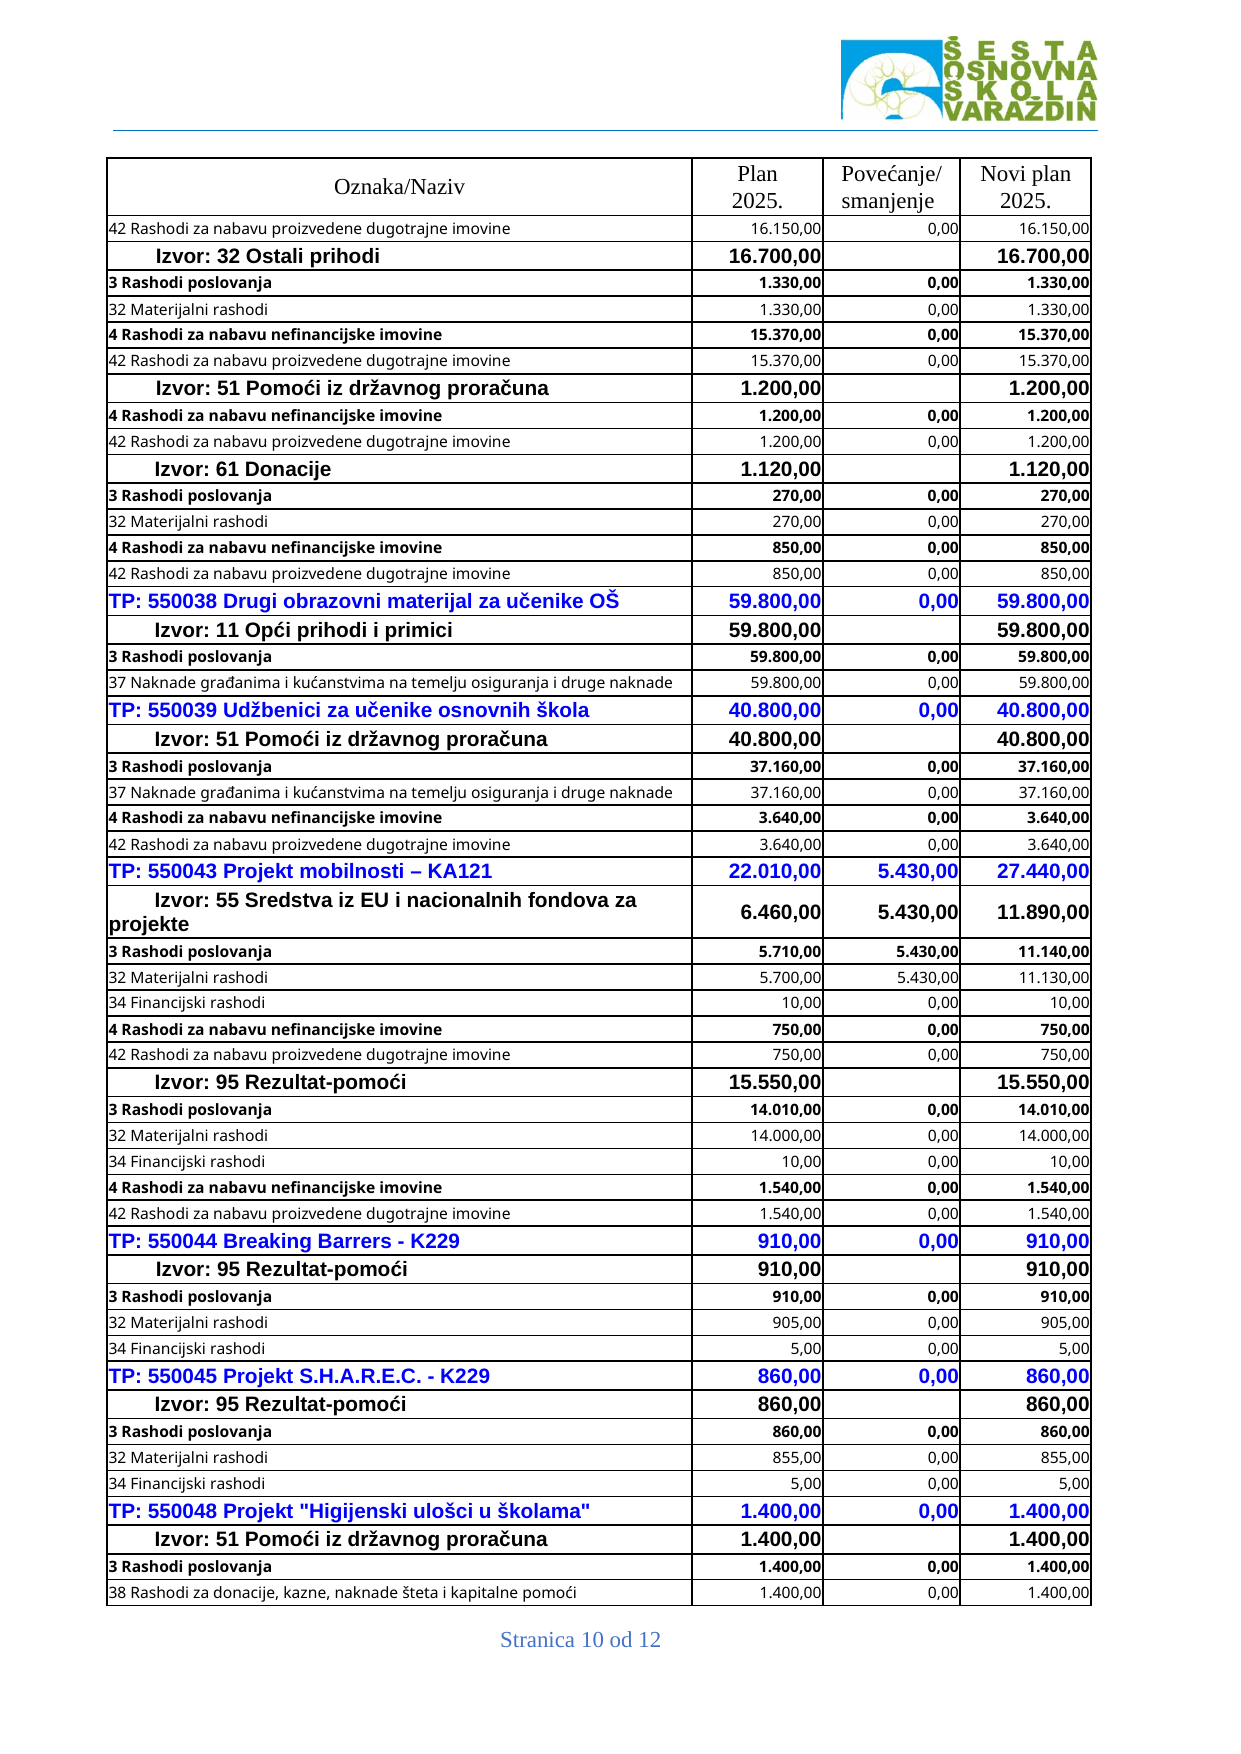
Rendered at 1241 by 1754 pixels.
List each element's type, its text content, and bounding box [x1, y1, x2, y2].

table_cell 1.400,00 [961, 1526, 1090, 1553]
table_cell 22.010,00 [693, 858, 822, 885]
table_cell 0,00 [824, 403, 959, 427]
table_cell 0,00 [824, 429, 959, 453]
table_cell 5.430,00 [824, 965, 959, 989]
table_cell 59.800,00 [961, 616, 1090, 643]
table_cell 1.200,00 [961, 429, 1090, 453]
table_cell 860,00 [961, 1362, 1090, 1389]
table_cell 10,00 [961, 991, 1090, 1015]
table_cell 0,00 [824, 1175, 959, 1199]
table_cell 0,00 [824, 1497, 959, 1524]
table_cell 850,00 [693, 562, 822, 586]
table_cell 910,00 [961, 1227, 1090, 1254]
table_cell 270,00 [961, 510, 1090, 534]
table_cell 0,00 [824, 349, 959, 373]
table_cell 37.160,00 [693, 754, 822, 778]
table_cell 0,00 [824, 536, 959, 560]
table_cell 34 Financijski rashodi [108, 1149, 691, 1173]
table_cell 855,00 [693, 1445, 822, 1469]
table_cell 3 Rashodi poslovanja [108, 645, 691, 669]
table_cell 860,00 [693, 1362, 822, 1389]
table_cell 750,00 [961, 1043, 1090, 1067]
table_cell Izvor: 51 Pomoći iz državnog proračuna [108, 725, 691, 752]
table_cell 270,00 [693, 484, 822, 508]
table_cell 3.640,00 [693, 832, 822, 856]
table_cell 40.800,00 [693, 697, 822, 724]
table_cell 32 Materijalni rashodi [108, 1445, 691, 1469]
table_cell 0,00 [824, 216, 959, 241]
table_cell 16.150,00 [961, 216, 1090, 241]
table_cell 0,00 [824, 1123, 959, 1147]
table_cell [824, 1526, 959, 1553]
table_cell 0,00 [824, 562, 959, 586]
table_cell 59.800,00 [961, 587, 1090, 614]
table_cell 5.710,00 [693, 939, 822, 963]
table_cell 32 Materijalni rashodi [108, 1310, 691, 1334]
table_cell 0,00 [824, 587, 959, 614]
table_cell 1.330,00 [693, 271, 822, 295]
table_cell 0,00 [824, 1149, 959, 1173]
table_cell 910,00 [693, 1227, 822, 1254]
table_cell Izvor: 55 Sredstva iz EU i nacionalnih fondova za projekte [108, 886, 691, 937]
table_cell 10,00 [693, 1149, 822, 1173]
table_cell 5,00 [961, 1336, 1090, 1360]
table_cell 1.200,00 [693, 429, 822, 453]
table_cell 14.000,00 [693, 1123, 822, 1147]
table_cell 37.160,00 [693, 780, 822, 804]
table_cell Izvor: 51 Pomoći iz državnog proračuna [108, 375, 691, 402]
table_header Povećanje/ smanjenje [824, 159, 959, 214]
table_cell 4 Rashodi za nabavu nefinancijske imovine [108, 1017, 691, 1041]
table_cell 42 Rashodi za nabavu proizvedene dugotrajne imovine [108, 832, 691, 856]
table_cell [824, 616, 959, 643]
table_cell 0,00 [824, 1017, 959, 1041]
table_cell 860,00 [693, 1419, 822, 1444]
table_cell 750,00 [693, 1043, 822, 1067]
table_cell 15.370,00 [961, 323, 1090, 347]
table_cell 0,00 [824, 1310, 959, 1334]
table_cell 1.120,00 [693, 455, 822, 482]
table_cell 750,00 [961, 1017, 1090, 1041]
table_cell 5,00 [693, 1471, 822, 1496]
table_cell 11.130,00 [961, 965, 1090, 989]
table_cell Izvor: 95 Rezultat-pomoći [108, 1069, 691, 1096]
table_cell 40.800,00 [961, 697, 1090, 724]
table_cell 5.430,00 [824, 886, 959, 937]
table_cell 14.000,00 [961, 1123, 1090, 1147]
table_cell 1.200,00 [961, 375, 1090, 402]
table_cell 910,00 [961, 1284, 1090, 1308]
table_cell TP: 550045 Projekt S.H.A.R.E.C. - K229 [108, 1362, 691, 1389]
table_cell Izvor: 95 Rezultat-pomoći [108, 1256, 691, 1283]
table_cell 910,00 [961, 1256, 1090, 1283]
table_cell 850,00 [961, 562, 1090, 586]
table_cell 0,00 [824, 1336, 959, 1360]
table_cell 1.120,00 [961, 455, 1090, 482]
table_cell 3.640,00 [961, 832, 1090, 856]
table_cell 905,00 [693, 1310, 822, 1334]
table_cell 270,00 [961, 484, 1090, 508]
table_cell 42 Rashodi za nabavu proizvedene dugotrajne imovine [108, 349, 691, 373]
table_cell 3.640,00 [961, 806, 1090, 830]
table_cell 0,00 [824, 1555, 959, 1579]
table_cell 1.400,00 [693, 1580, 822, 1605]
table_cell 3 Rashodi poslovanja [108, 271, 691, 295]
table_cell 1.400,00 [961, 1497, 1090, 1524]
table_cell 16.150,00 [693, 216, 822, 241]
table_header Novi plan 2025. [961, 159, 1090, 214]
table_cell Izvor: 51 Pomoći iz državnog proračuna [108, 1526, 691, 1553]
table_cell 0,00 [824, 991, 959, 1015]
table_cell 59.800,00 [693, 645, 822, 669]
table_cell 270,00 [693, 510, 822, 534]
table_cell 16.700,00 [961, 242, 1090, 269]
table_cell 59.800,00 [961, 645, 1090, 669]
table_cell 0,00 [824, 806, 959, 830]
table_cell 4 Rashodi za nabavu nefinancijske imovine [108, 536, 691, 560]
table_cell 0,00 [824, 271, 959, 295]
table_cell 42 Rashodi za nabavu proizvedene dugotrajne imovine [108, 1201, 691, 1225]
table_cell 34 Financijski rashodi [108, 1471, 691, 1496]
table_cell 910,00 [693, 1284, 822, 1308]
table_cell 860,00 [961, 1391, 1090, 1418]
table_cell 1.400,00 [693, 1526, 822, 1553]
table_cell 42 Rashodi za nabavu proizvedene dugotrajne imovine [108, 429, 691, 453]
table_cell 37 Naknade građanima i kućanstvima na temelju osiguranja i druge naknade [108, 671, 691, 695]
table_cell 5,00 [961, 1471, 1090, 1496]
table_cell 3 Rashodi poslovanja [108, 754, 691, 778]
table_cell 860,00 [961, 1419, 1090, 1444]
table_cell 27.440,00 [961, 858, 1090, 885]
table_cell 0,00 [824, 1227, 959, 1254]
table_cell TP: 550039 Udžbenici za učenike osnovnih škola [108, 697, 691, 724]
table_cell TP: 550043 Projekt mobilnosti – KA121 [108, 858, 691, 885]
table_cell 4 Rashodi za nabavu nefinancijske imovine [108, 403, 691, 427]
picture [841, 36, 1099, 125]
table_cell [824, 242, 959, 269]
table_cell 1.200,00 [961, 403, 1090, 427]
table_cell 1.330,00 [961, 297, 1090, 321]
table_cell 750,00 [693, 1017, 822, 1041]
table_cell 1.330,00 [693, 297, 822, 321]
table_cell 0,00 [824, 1580, 959, 1605]
table_cell 38 Rashodi za donacije, kazne, naknade šteta i kapitalne pomoći [108, 1580, 691, 1605]
table_cell 0,00 [824, 1471, 959, 1496]
table_cell 14.010,00 [961, 1097, 1090, 1122]
table_cell 37.160,00 [961, 780, 1090, 804]
table_cell Izvor: 95 Rezultat-pomoći [108, 1391, 691, 1418]
table_cell 4 Rashodi za nabavu nefinancijske imovine [108, 1175, 691, 1199]
table_cell 0,00 [824, 1362, 959, 1389]
table_cell 42 Rashodi za nabavu proizvedene dugotrajne imovine [108, 562, 691, 586]
table_cell 3 Rashodi poslovanja [108, 1284, 691, 1308]
table_cell [824, 455, 959, 482]
table_cell 1.200,00 [693, 375, 822, 402]
table_cell 3 Rashodi poslovanja [108, 939, 691, 963]
table_cell 1.540,00 [693, 1201, 822, 1225]
table_cell 5.430,00 [824, 858, 959, 885]
table_cell 11.140,00 [961, 939, 1090, 963]
table_cell 910,00 [693, 1256, 822, 1283]
table_cell 1.540,00 [961, 1175, 1090, 1199]
table_cell 3 Rashodi poslovanja [108, 1097, 691, 1122]
table_cell 0,00 [824, 1284, 959, 1308]
table_cell 0,00 [824, 297, 959, 321]
table_cell 37 Naknade građanima i kućanstvima na temelju osiguranja i druge naknade [108, 780, 691, 804]
table_cell 15.370,00 [961, 349, 1090, 373]
table_cell TP: 550048 Projekt "Higijenski ulošci u školama" [108, 1497, 691, 1524]
table_cell 0,00 [824, 645, 959, 669]
table_cell 905,00 [961, 1310, 1090, 1334]
table_cell 6.460,00 [693, 886, 822, 937]
table_cell Izvor: 11 Opći prihodi i primici [108, 616, 691, 643]
table_cell TP: 550038 Drugi obrazovni materijal za učenike OŠ [108, 587, 691, 614]
table_cell [824, 375, 959, 402]
table_cell 855,00 [961, 1445, 1090, 1469]
table_cell 10,00 [693, 991, 822, 1015]
table_cell 11.890,00 [961, 886, 1090, 937]
table_cell 1.400,00 [693, 1497, 822, 1524]
table_cell 0,00 [824, 510, 959, 534]
table_cell 42 Rashodi za nabavu proizvedene dugotrajne imovine [108, 216, 691, 241]
table_cell 1.200,00 [693, 403, 822, 427]
table_cell 3 Rashodi poslovanja [108, 1419, 691, 1444]
table_cell 0,00 [824, 780, 959, 804]
table_cell 15.550,00 [693, 1069, 822, 1096]
table_cell 40.800,00 [961, 725, 1090, 752]
table_cell [824, 1069, 959, 1096]
table_cell 37.160,00 [961, 754, 1090, 778]
table_cell 0,00 [824, 1419, 959, 1444]
table_cell 32 Materijalni rashodi [108, 510, 691, 534]
table_cell 3 Rashodi poslovanja [108, 484, 691, 508]
table_cell 34 Financijski rashodi [108, 991, 691, 1015]
table_cell 0,00 [824, 484, 959, 508]
table_cell [824, 725, 959, 752]
table_cell 0,00 [824, 671, 959, 695]
table_cell 850,00 [693, 536, 822, 560]
table_cell 1.540,00 [961, 1201, 1090, 1225]
table_cell 0,00 [824, 1201, 959, 1225]
table_cell 0,00 [824, 832, 959, 856]
table_cell 32 Materijalni rashodi [108, 297, 691, 321]
table_cell 0,00 [824, 1043, 959, 1067]
table_cell 59.800,00 [693, 671, 822, 695]
table_cell [824, 1391, 959, 1418]
table_cell 1.540,00 [693, 1175, 822, 1199]
table_cell 15.370,00 [693, 323, 822, 347]
table_cell 1.400,00 [693, 1555, 822, 1579]
table_cell [824, 1256, 959, 1283]
table_cell 1.330,00 [961, 271, 1090, 295]
table_cell 4 Rashodi za nabavu nefinancijske imovine [108, 323, 691, 347]
table_cell 0,00 [824, 697, 959, 724]
table_cell 3.640,00 [693, 806, 822, 830]
table_cell 4 Rashodi za nabavu nefinancijske imovine [108, 806, 691, 830]
table_cell 32 Materijalni rashodi [108, 965, 691, 989]
table_cell 14.010,00 [693, 1097, 822, 1122]
table_cell 42 Rashodi za nabavu proizvedene dugotrajne imovine [108, 1043, 691, 1067]
table_cell 15.370,00 [693, 349, 822, 373]
table_cell 0,00 [824, 323, 959, 347]
table_cell 0,00 [824, 754, 959, 778]
table_cell 5,00 [693, 1336, 822, 1360]
table_header Oznaka/Naziv [108, 159, 691, 214]
table_cell Izvor: 32 Ostali prihodi [108, 242, 691, 269]
table_cell 40.800,00 [693, 725, 822, 752]
table_cell 0,00 [824, 1445, 959, 1469]
table_cell 5.700,00 [693, 965, 822, 989]
table_cell 850,00 [961, 536, 1090, 560]
table_cell 59.800,00 [693, 587, 822, 614]
table_header Plan 2025. [693, 159, 822, 214]
table_cell 32 Materijalni rashodi [108, 1123, 691, 1147]
table_cell 1.400,00 [961, 1555, 1090, 1579]
table_cell 5.430,00 [824, 939, 959, 963]
table_cell 3 Rashodi poslovanja [108, 1555, 691, 1579]
table_cell 10,00 [961, 1149, 1090, 1173]
table_cell 1.400,00 [961, 1580, 1090, 1605]
table_cell 15.550,00 [961, 1069, 1090, 1096]
table_cell 34 Financijski rashodi [108, 1336, 691, 1360]
table_cell 16.700,00 [693, 242, 822, 269]
table_cell 59.800,00 [961, 671, 1090, 695]
table_cell 860,00 [693, 1391, 822, 1418]
table_cell TP: 550044 Breaking Barrers - K229 [108, 1227, 691, 1254]
table_cell 59.800,00 [693, 616, 822, 643]
table_cell 0,00 [824, 1097, 959, 1122]
table_cell Izvor: 61 Donacije [108, 455, 691, 482]
